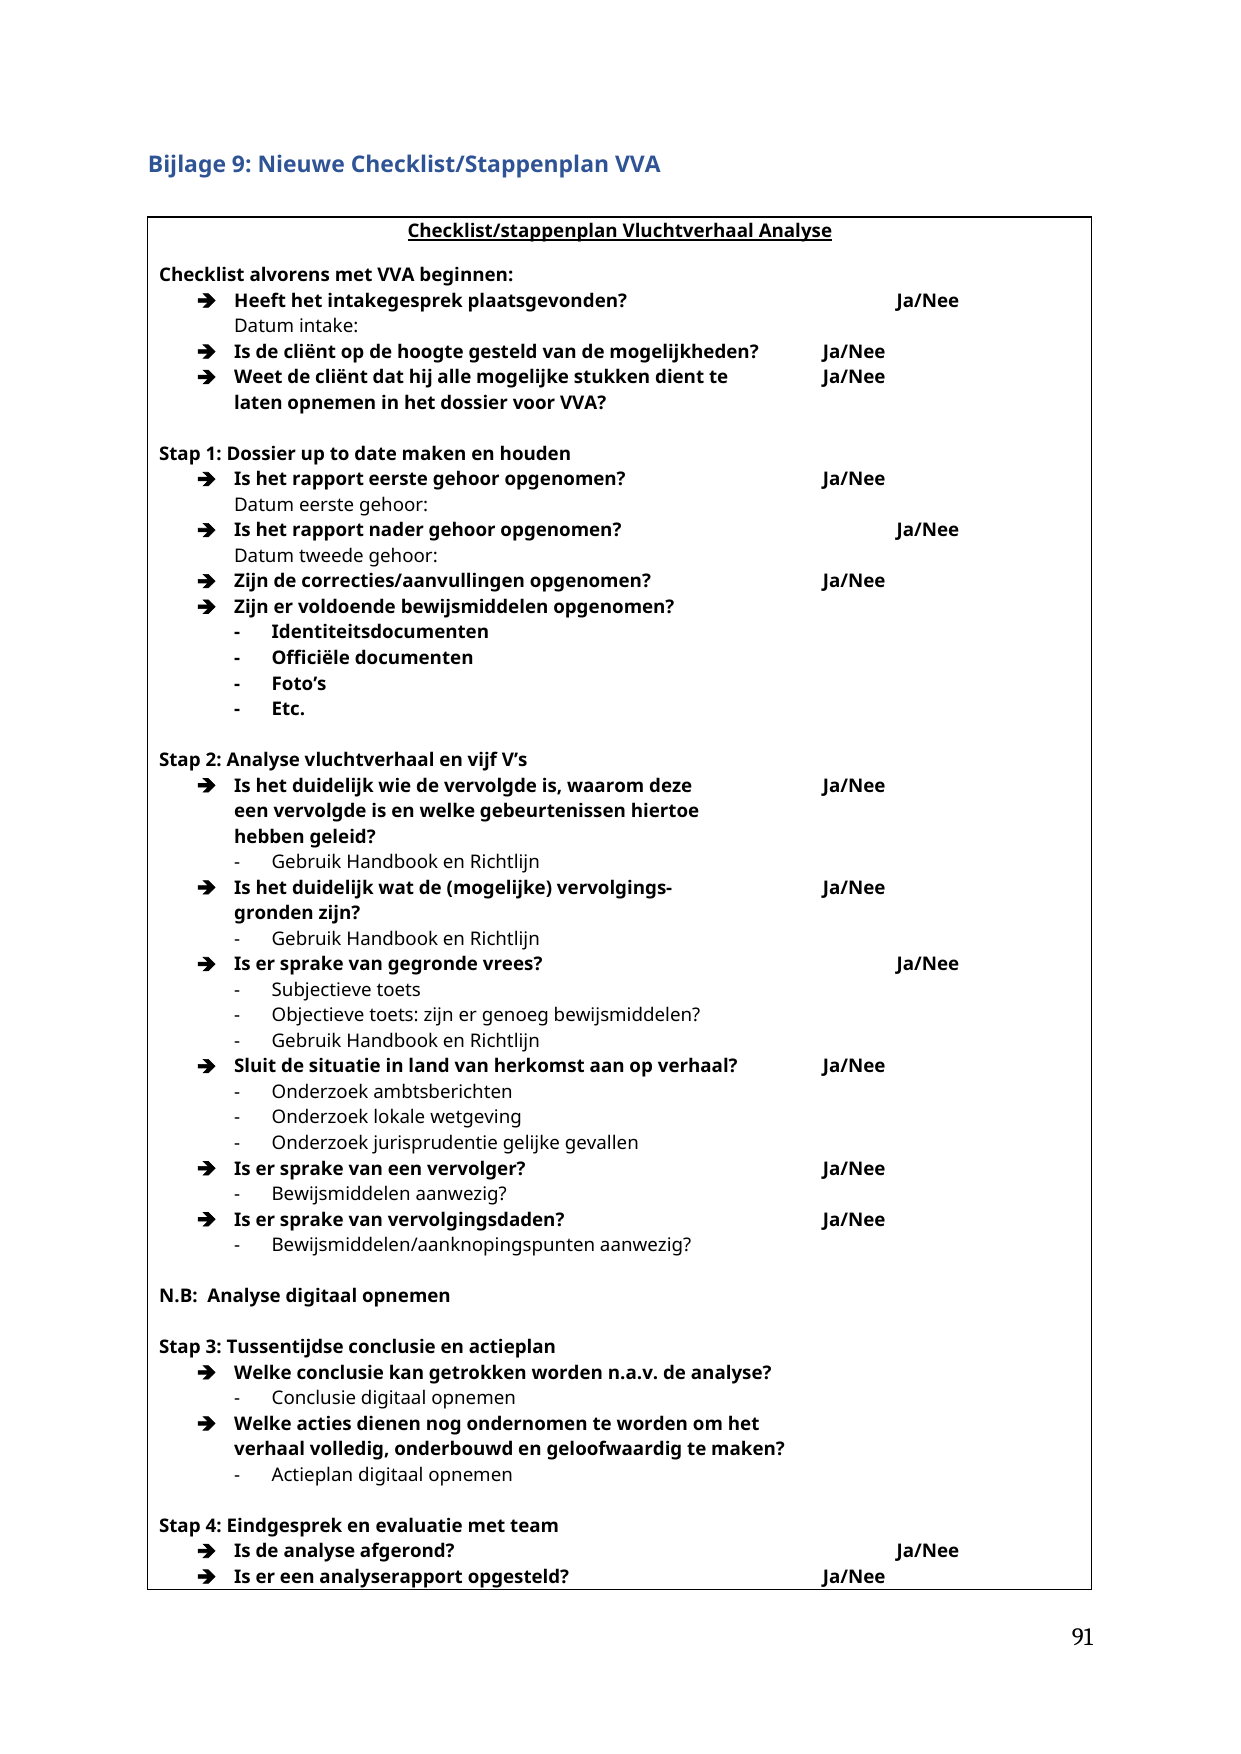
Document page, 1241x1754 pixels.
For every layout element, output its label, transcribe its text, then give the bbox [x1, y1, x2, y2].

text Bijlage 9: Nieuwe Checklist/Stappenplan VVA [148, 148, 1093, 179]
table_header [148, 218, 1091, 1589]
